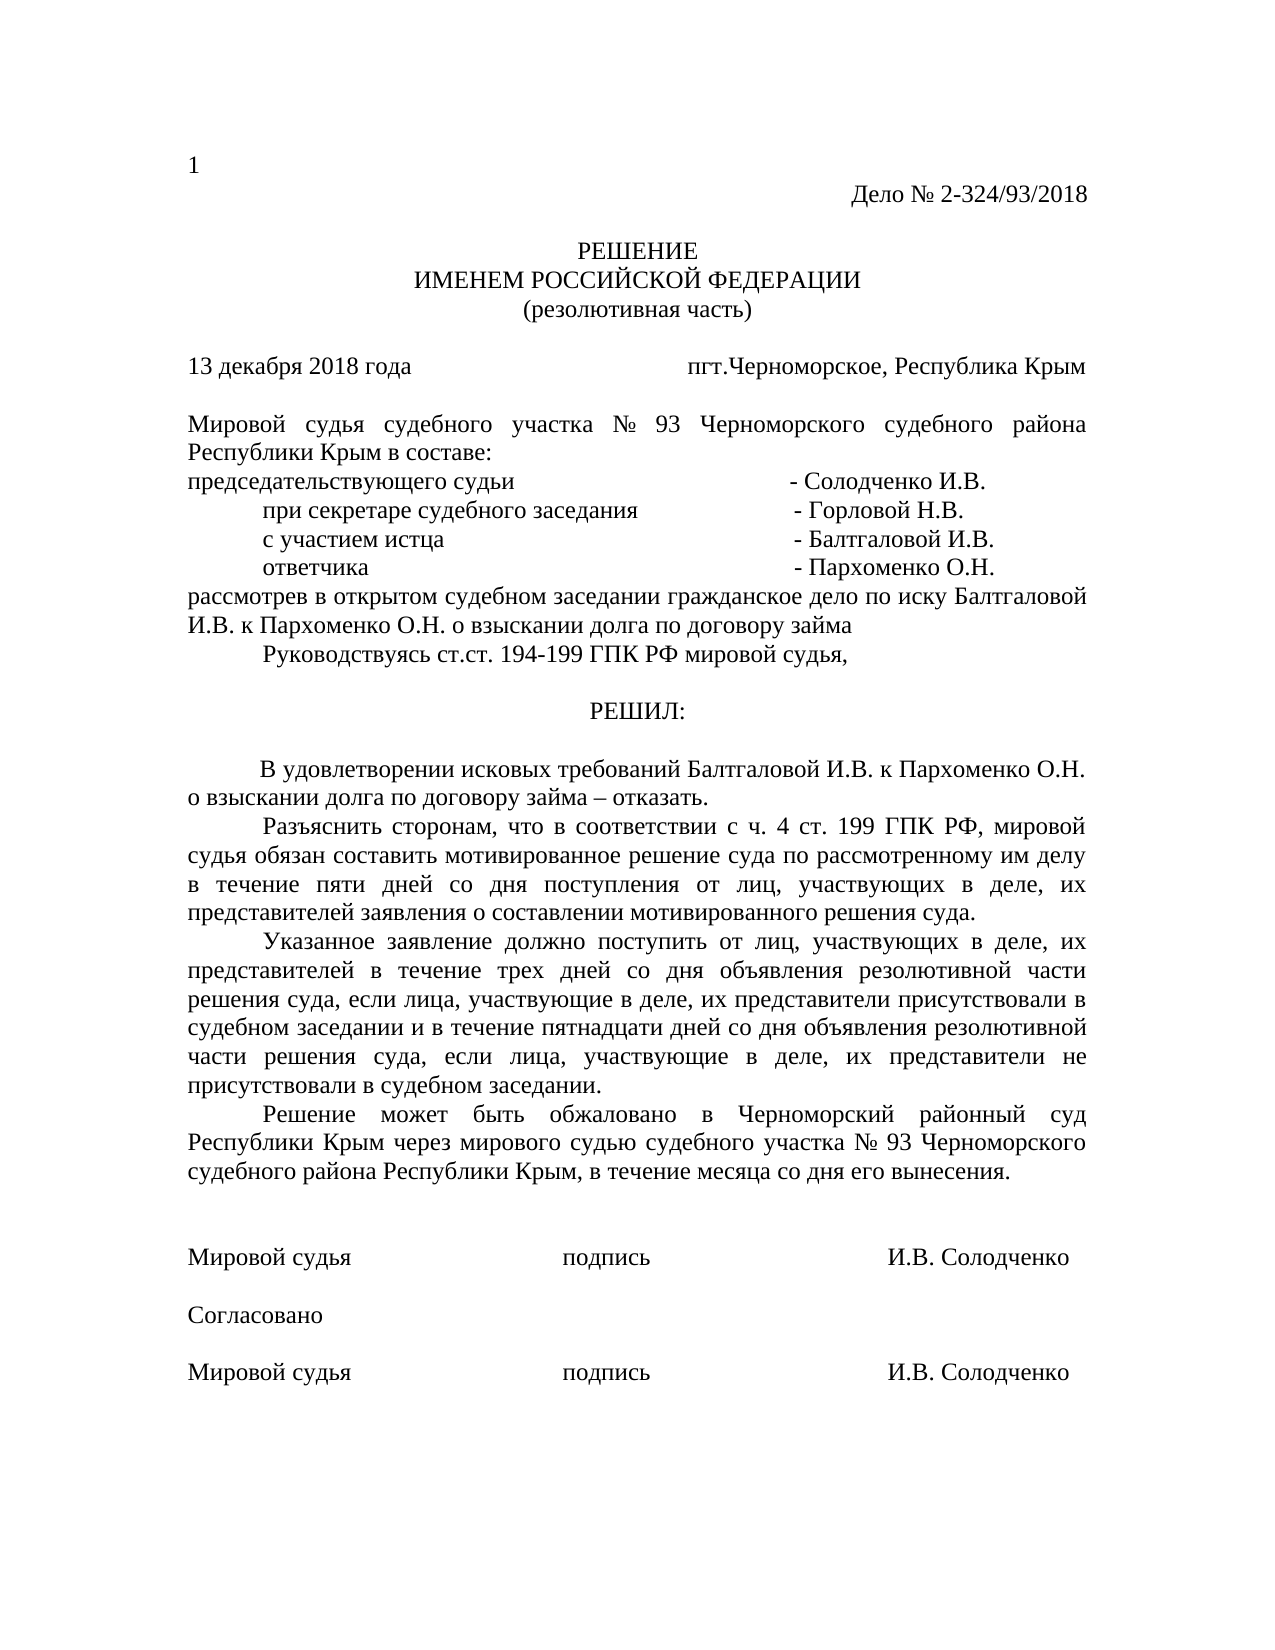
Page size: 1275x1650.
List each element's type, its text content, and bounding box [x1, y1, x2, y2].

text Мировой судья подпись И.В. Солодченко [187, 1242, 1087, 1271]
text 1 [187, 150, 1087, 179]
text ИМЕНЕМ РОССИЙСКОЙ ФЕДЕРАЦИИ [187, 265, 1087, 294]
text В удовлетворении исковых требований Балтгаловой И.В. к Пархоменко О.Н. о взыскании долга по договору займа – отказать. [187, 754, 1087, 811]
text при секретаре судебного заседания - Горловой Н.В. [187, 495, 1087, 524]
text Указанное заявление должно поступить от лиц, участвующих в деле, их представителей в течение трех дней со дня объявления резолютивной части решения суда, если лица, участвующие в деле, их представители присутствовали в судебном заседании и в течение пятнадцати дней со дня объявления резолютивной части решения суда, если лица, участвующие в деле, их представители не присутствовали в судебном заседании. [187, 926, 1087, 1099]
text Согласовано [187, 1300, 1087, 1329]
text Руководствуясь ст.ст. 194-199 ГПК РФ мировой судья, [187, 639, 1087, 667]
text председательствующего судьи - Солодченко И.В. [187, 466, 1087, 495]
text РЕШИЛ: [187, 696, 1087, 725]
text 13 декабря 2018 года пгт.Черноморское, Республика Крым [187, 351, 1087, 380]
text Разъяснить сторонам, что в соответствии с ч. 4 ст. 199 ГПК РФ, мировой судья обязан составить мотивированное решение суда по рассмотренному им делу в течение пяти дней со дня поступления от лиц, участвующих в деле, их представителей заявления о составлении мотивированного решения суда. [187, 811, 1087, 926]
text Мировой судья подпись И.В. Солодченко [187, 1357, 1087, 1386]
text (резолютивная часть) [187, 294, 1087, 322]
text с участием истца - Балтгаловой И.В. [187, 524, 1087, 552]
text РЕШЕНИЕ [187, 236, 1087, 265]
text ответчика - Пархоменко О.Н. [187, 552, 1087, 581]
text Дело № 2-324/93/2018 [187, 179, 1087, 207]
text Решение может быть обжаловано в Черноморский районный суд Республики Крым через мирового судью судебного участка № 93 Черноморского судебного района Республики Крым, в течение месяца со дня его вынесения. [187, 1099, 1087, 1185]
text Мировой судья судебного участка № 93 Черноморского судебного района Республики Крым в составе: [187, 409, 1087, 466]
text рассмотрев в открытом судебном заседании гражданское дело по иску Балтгаловой И.В. к Пархоменко О.Н. о взыскании долга по договору займа [187, 581, 1087, 639]
